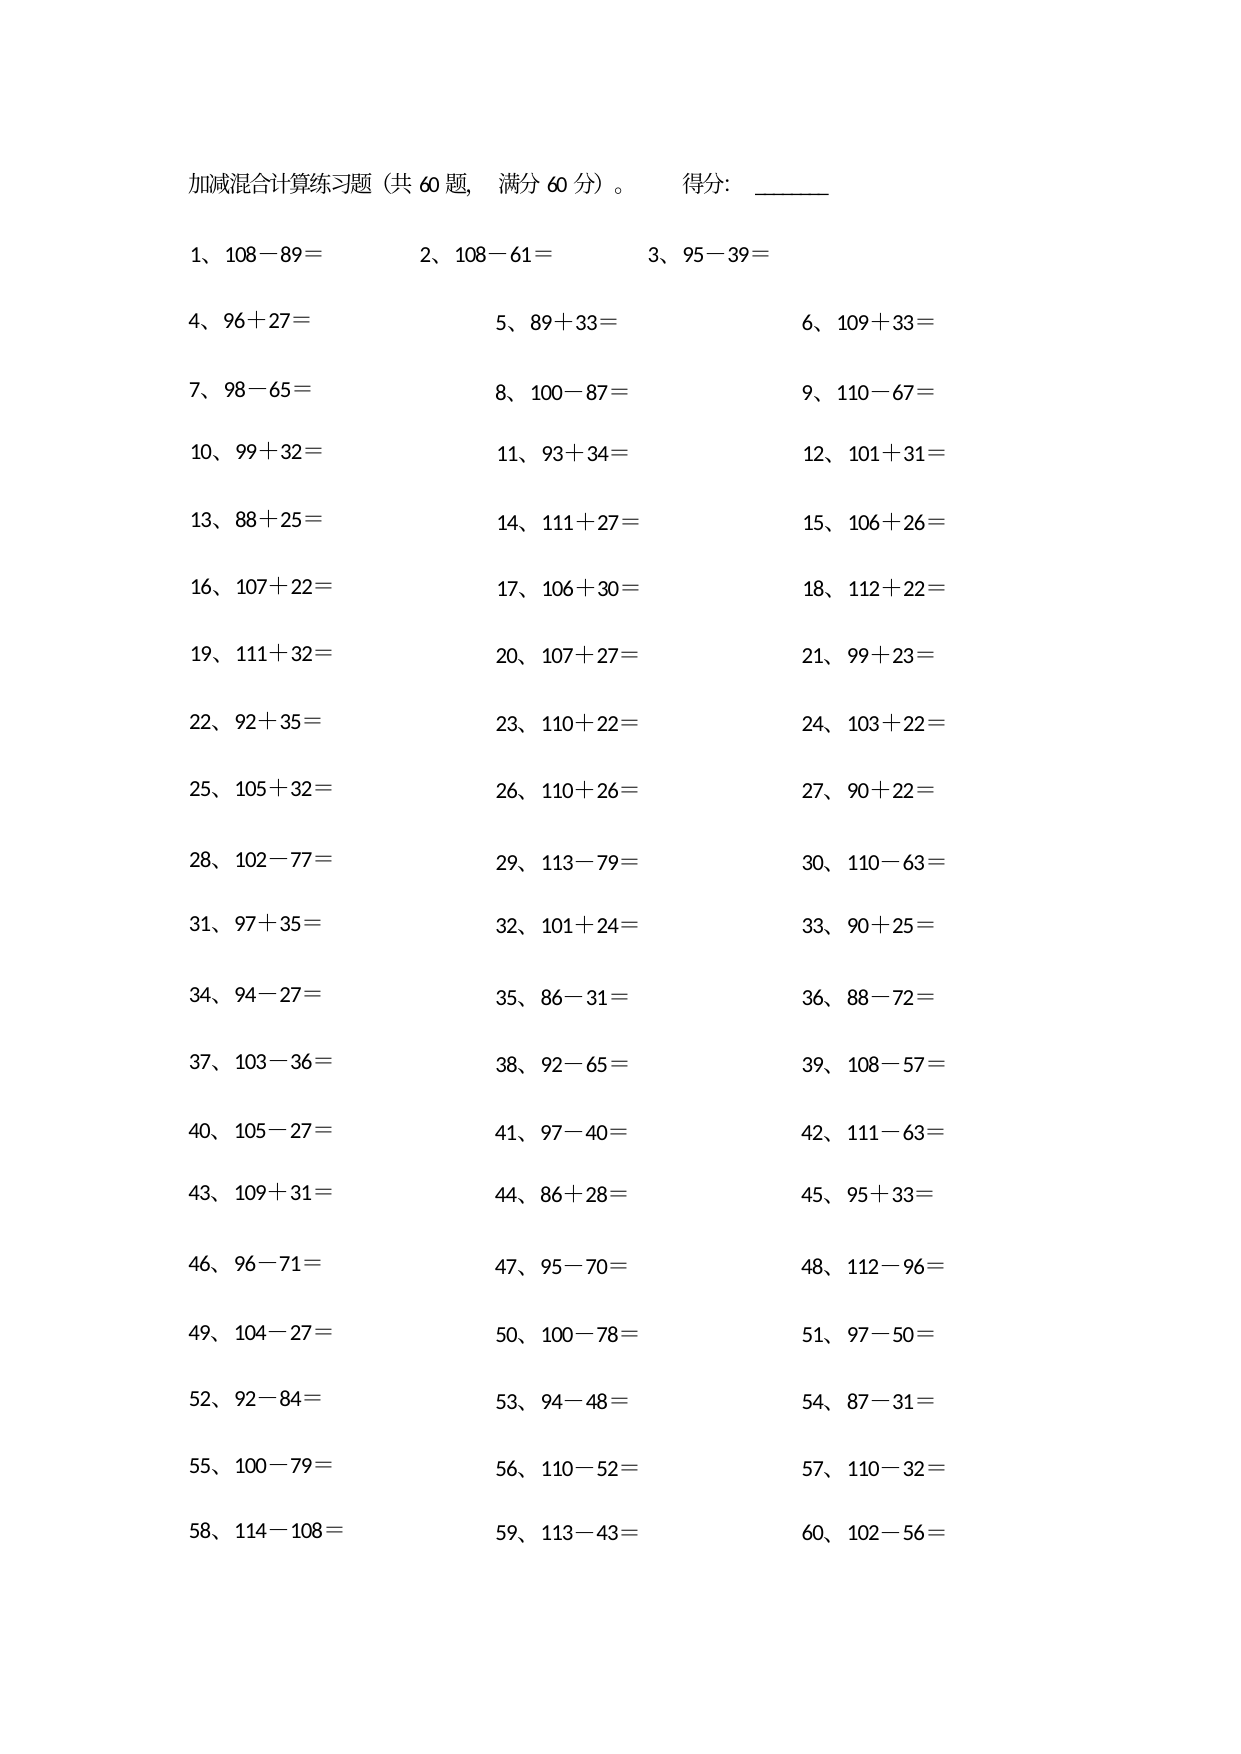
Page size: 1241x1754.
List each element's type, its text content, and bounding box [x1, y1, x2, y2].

text 41、97－40＝ [421, 1121, 711, 1146]
text 27、90＋22＝ [722, 779, 1054, 803]
text 45、95＋33＝ [722, 1183, 1054, 1207]
text 11、93＋34＝ [421, 442, 711, 467]
text 10、99＋32＝ [186, 440, 410, 464]
text 36、88－72＝ [722, 986, 1054, 1010]
text 14、111＋27＝ [421, 510, 711, 535]
text 18、112＋22＝ [722, 577, 1054, 602]
text 43、109＋31＝ [186, 1180, 410, 1205]
text 47、95－70＝ [421, 1254, 711, 1279]
text 9、110－67＝ [722, 380, 1054, 405]
text 39、108－57＝ [722, 1052, 1054, 1077]
text 29、113－79＝ [421, 850, 711, 875]
text 35、86－31＝ [421, 986, 711, 1010]
text 30、110－63＝ [722, 850, 1054, 875]
text 加减混合计算练习题（共 60 题， 满分 60 分）。 得分： ________ [186, 171, 1054, 198]
text 6、109＋33＝ [722, 308, 1054, 336]
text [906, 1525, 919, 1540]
text 60、102－56＝ [722, 1525, 807, 1540]
text 58、114－108＝ [318, 1522, 410, 1537]
text 50、100－78＝ [421, 1323, 711, 1347]
text 24、103＋22＝ [722, 712, 1054, 737]
text 33、90＋25＝ [722, 914, 1054, 938]
text 56、110－52＝ [421, 1456, 711, 1481]
text 16、107＋22＝ [186, 575, 410, 599]
text 15、106＋26＝ [722, 510, 1054, 535]
text 7、98－65＝ [186, 378, 410, 402]
text 32、101＋24＝ [421, 914, 711, 938]
text 44、86＋28＝ [421, 1183, 711, 1207]
text 12、101＋31＝ [722, 442, 1054, 467]
text 59、113－43＝ [421, 1525, 503, 1540]
text 38、92－65＝ [421, 1052, 711, 1077]
text 23、110＋22＝ [421, 712, 711, 737]
text 20、107＋27＝ [421, 644, 711, 668]
text 4、96＋27＝ [186, 306, 410, 334]
text 49、104－27＝ [186, 1320, 410, 1345]
text 28、102－77＝ [186, 848, 410, 873]
text 17、106＋30＝ [421, 577, 711, 602]
text 57、110－32＝ [722, 1456, 1054, 1481]
text 22、92＋35＝ [186, 710, 410, 734]
text 19、111＋32＝ [186, 641, 410, 666]
text 34、94－27＝ [186, 983, 410, 1008]
text 5、89＋33＝ [421, 308, 711, 336]
text 13、88＋25＝ [186, 508, 410, 533]
text 21、99＋23＝ [722, 644, 1054, 668]
text 58、114－108＝ [206, 1522, 316, 1537]
text 55、100－79＝ [186, 1454, 410, 1479]
text 60、102－56＝ [918, 1525, 1054, 1540]
text 26、110＋26＝ [421, 779, 711, 803]
text 48、112－96＝ [722, 1254, 1054, 1279]
text 54、87－31＝ [722, 1389, 1054, 1414]
text 51、97－50＝ [722, 1323, 1054, 1347]
text 53、94－48＝ [421, 1389, 711, 1414]
text 8、100－87＝ [421, 380, 711, 405]
text 46、96－71＝ [186, 1252, 410, 1277]
text 25、105＋32＝ [186, 776, 410, 801]
text 37、103－36＝ [186, 1050, 410, 1075]
text 42、111－63＝ [722, 1121, 1054, 1146]
text 59、113－43＝ [615, 1525, 711, 1540]
text 52、92－84＝ [186, 1387, 410, 1412]
text 31、97＋35＝ [186, 911, 410, 936]
text 40、105－27＝ [186, 1118, 410, 1143]
text 1、108－89＝ 2、108－61＝ 3、95－39＝ [186, 243, 1054, 267]
